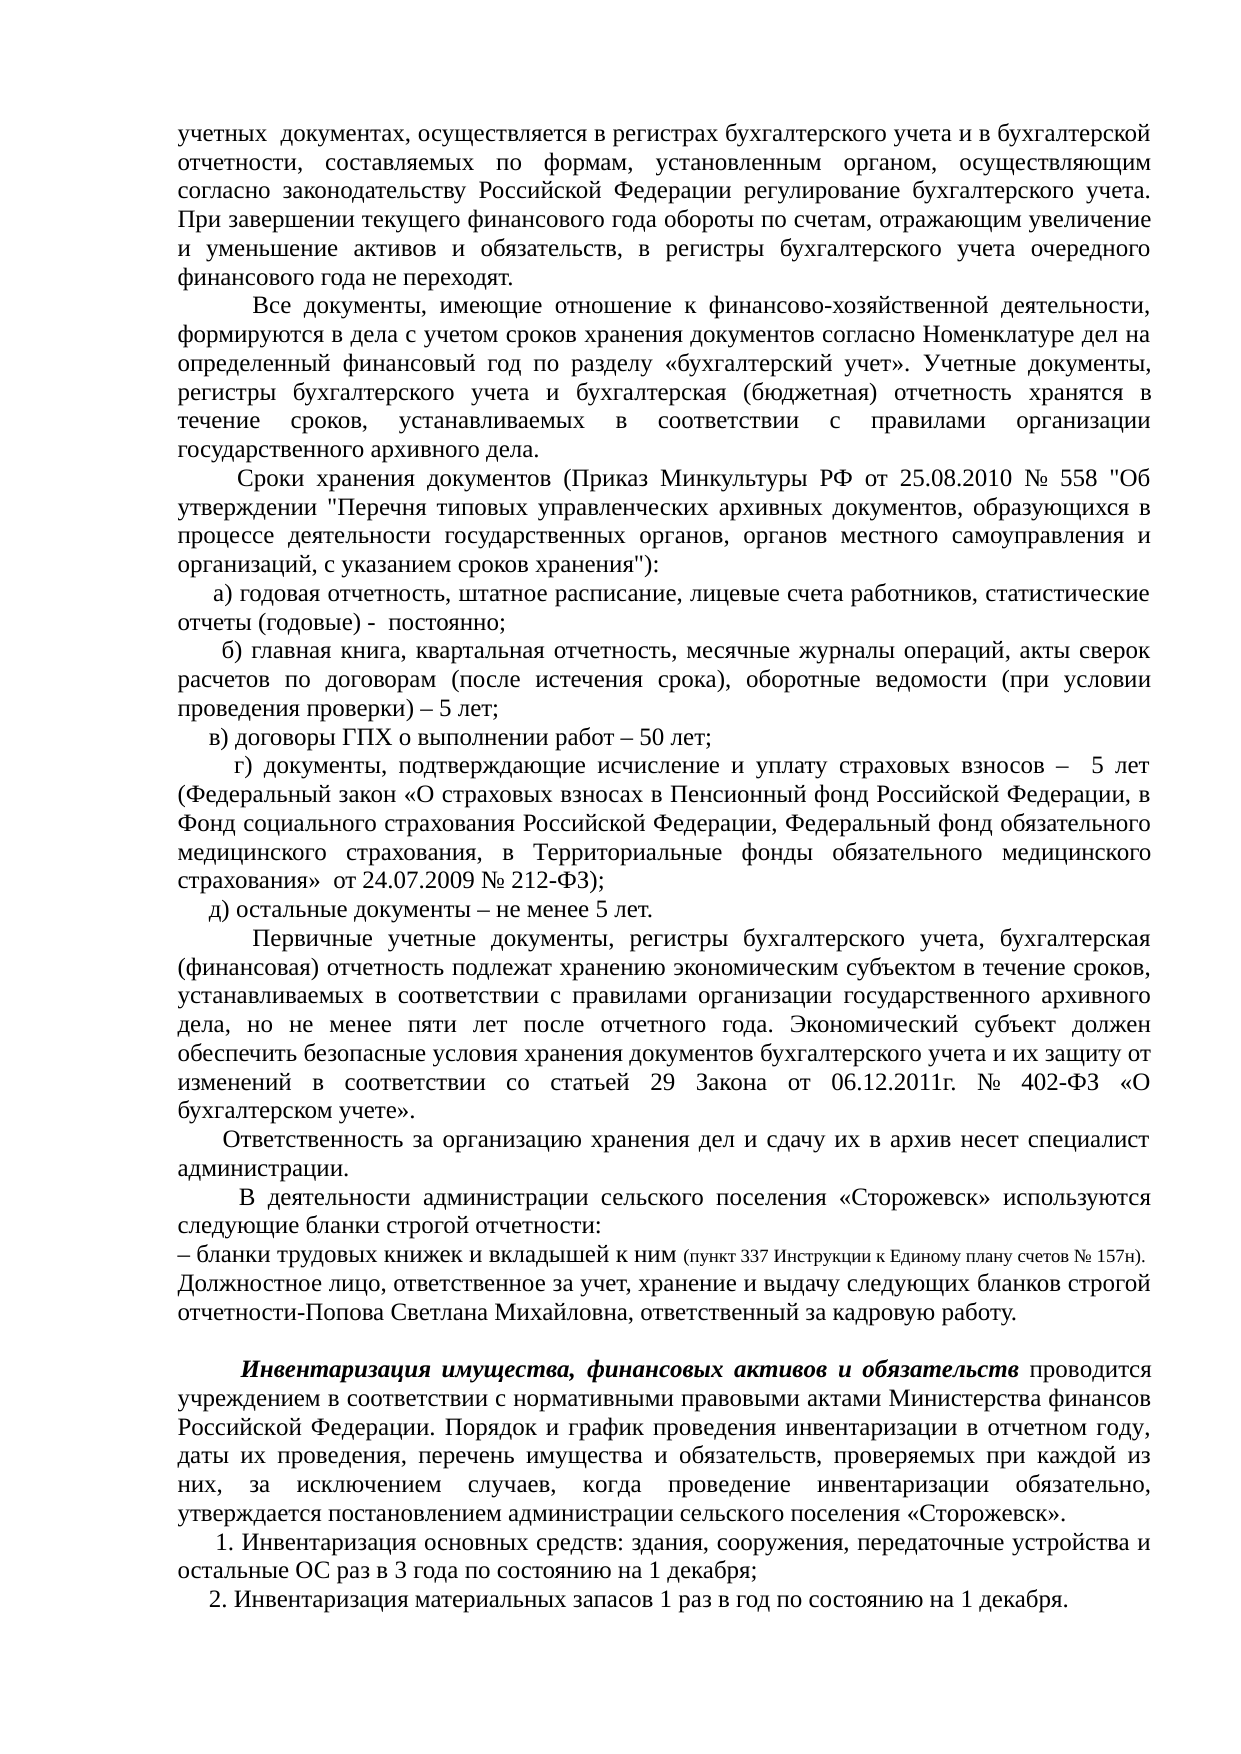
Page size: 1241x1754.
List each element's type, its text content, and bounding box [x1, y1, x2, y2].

text Все документы, имеющие отношение к финансово-хозяйственной деятельности, формируются в дела с учетом сроков хранения документов согласно Номенклатуре дел на определенный финансовый год по разделу «бухгалтерский учет». Учетные документы, регистры бухгалтерского учета и бухгалтерская (бюджетная) отчетность хранятся в течение сроков, устанавливаемых в соответствии с правилами организации государственного архивного дела. [177, 291, 1152, 463]
text 2. Инвентаризация материальных запасов 1 раз в год по состоянию на 1 декабря. [177, 1584, 1152, 1613]
text Должностное лицо, ответственное за учет, хранение и выдачу следующих бланков строгой отчетности-Попова Светлана Михайловна, ответственный за кадровую работу. [177, 1268, 1152, 1326]
text В деятельности администрации сельского поселения «Сторожевск» используются следующие бланки строгой отчетности: [177, 1182, 1152, 1239]
text – бланки трудовых книжек и вкладышей к ним (пункт 337 Инструкции к Единому плану счетов № 157н). [177, 1239, 1152, 1268]
text Инвентаризация имущества, финансовых активов и обязательств проводится учреждением в соответствии с нормативными правовыми актами Министерства финансов Российской Федерации. Порядок и график проведения инвентаризации в отчетном году, даты их проведения, перечень имущества и обязательств, проверяемых при каждой из них, за исключением случаев, когда проведение инвентаризации обязательно, утверждается постановлением администрации сельского поселения «Сторожевск». [177, 1354, 1152, 1527]
text в) договоры ГПХ о выполнении работ – 50 лет; [177, 722, 1152, 751]
text а) годовая отчетность, штатное расписание, лицевые счета работников, статистические отчеты (годовые) - постоянно; [177, 578, 1152, 636]
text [177, 118, 1152, 291]
text Ответственность за организацию хранения дел и сдачу их в архив несет специалист администрации. [177, 1124, 1152, 1182]
text д) остальные документы – не менее 5 лет. [177, 894, 1152, 923]
text г) документы, подтверждающие исчисление и уплату страховых взносов – 5 лет (Федеральный закон «О страховых взносах в Пенсионный фонд Российской Федерации, в Фонд социального страхования Российской Федерации, Федеральный фонд обязательного медицинского страхования, в Территориальные фонды обязательного медицинского страхования» от 24.07.2009 № 212-ФЗ); [177, 751, 1152, 894]
text Первичные учетные документы, регистры бухгалтерского учета, бухгалтерская (финансовая) отчетность подлежат хранению экономическим субъектом в течение сроков, устанавливаемых в соответствии с правилами организации государственного архивного дела, но не менее пяти лет после отчетного года. Экономический субъект должен обеспечить безопасные условия хранения документов бухгалтерского учета и их защиту от изменений в соответствии со статьей 29 Закона от 06.12.2011г. № 402-ФЗ «О бухгалтерском учете». [177, 923, 1152, 1124]
text б) главная книга, квартальная отчетность, месячные журналы операций, акты сверок расчетов по договорам (после истечения срока), оборотные ведомости (при условии проведения проверки) – 5 лет; [177, 636, 1152, 722]
text Сроки хранения документов (Приказ Минкультуры РФ от 25.08.2010 № 558 "Об утверждении "Перечня типовых управленческих архивных документов, образующихся в процессе деятельности государственных органов, органов местного самоуправления и организаций, с указанием сроков хранения"): [177, 463, 1152, 578]
text 1. Инвентаризация основных средств: здания, сооружения, передаточные устройства и остальные ОС раз в 3 года по состоянию на 1 декабря; [177, 1527, 1152, 1584]
